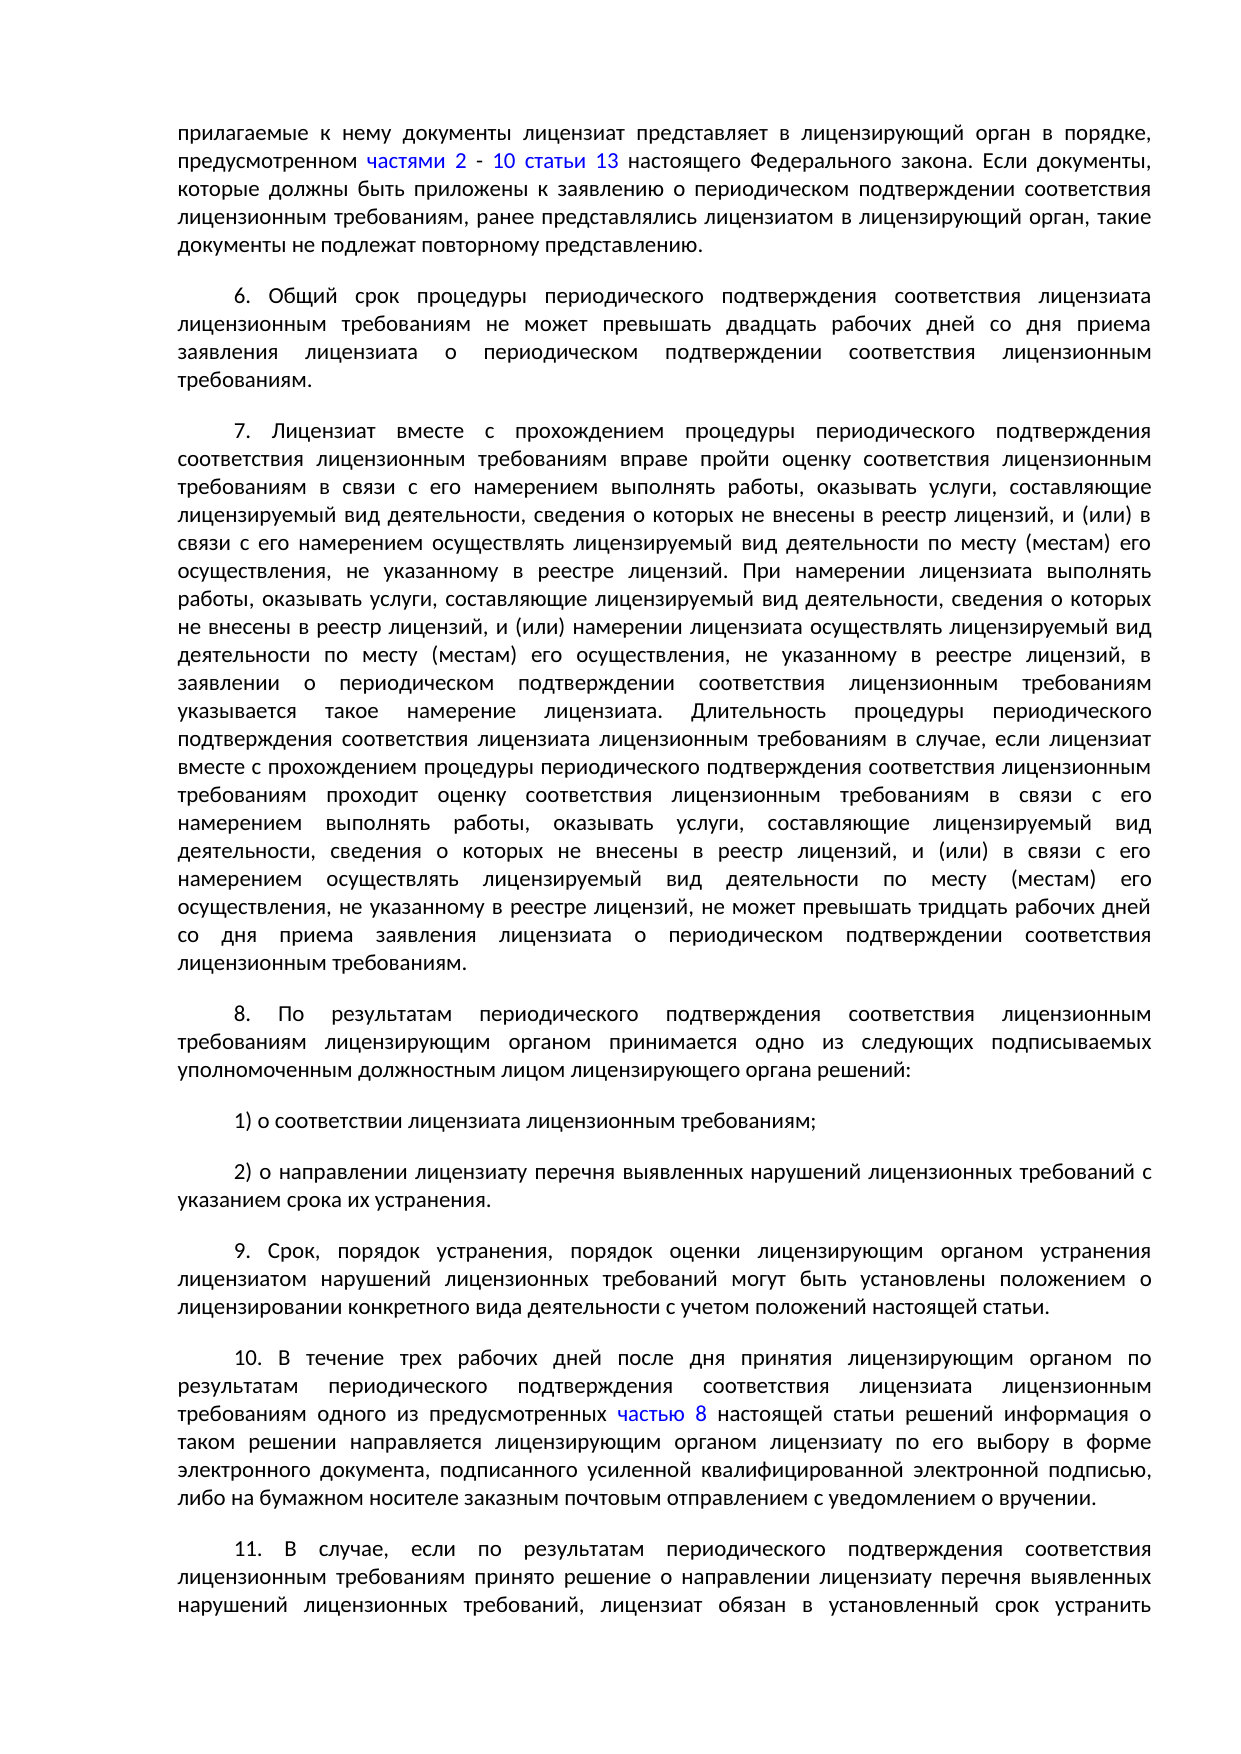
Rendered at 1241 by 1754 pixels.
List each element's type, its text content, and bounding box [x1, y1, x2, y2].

text 7. Лицензиат вместе с прохождением процедуры периодического подтверждения соответствия лицензионным требованиям вправе пройти оценку соответствия лицензионным требованиям в связи с его намерением выполнять работы, оказывать услуги, составляющие лицензируемый вид деятельности, сведения о которых не внесены в реестр лицензий, и (или) в связи с его намерением осуществлять лицензируемый вид деятельности по месту (местам) его осуществления, не указанному в реестре лицензий. При намерении лицензиата выполнять работы, оказывать услуги, составляющие лицензируемый вид деятельности, сведения о которых не внесены в реестр лицензий, и (или) намерении лицензиата осуществлять лицензируемый вид деятельности по месту (местам) его осуществления, не указанному в реестре лицензий, в заявлении о периодическом подтверждении соответствия лицензионным требованиям указывается такое намерение лицензиата. Длительность процедуры периодического подтверждения соответствия лицензиата лицензионным требованиям в случае, если лицензиат вместе с прохождением процедуры периодического подтверждения соответствия лицензионным требованиям проходит оценку соответствия лицензионным требованиям в связи с его намерением выполнять работы, оказывать услуги, составляющие лицензируемый вид деятельности, сведения о которых не внесены в реестр лицензий, и (или) в связи с его намерением осуществлять лицензируемый вид деятельности по месту (местам) его осуществления, не указанному в реестре лицензий, не может превышать тридцать рабочих дней со дня приема заявления лицензиата о периодическом подтверждении соответствия лицензионным требованиям. [177, 416, 1152, 977]
text 10. В течение трех рабочих дней после дня принятия лицензирующим органом по результатам периодического подтверждения соответствия лицензиата лицензионным требованиям одного из предусмотренных частью 8 настоящей статьи решений информация о таком решении направляется лицензирующим органом лицензиату по его выбору в форме электронного документа, подписанного усиленной квалифицированной электронной подписью, либо на бумажном носителе заказным почтовым отправлением с уведомлением о вручении. [177, 1343, 1152, 1511]
text 8. По результатам периодического подтверждения соответствия лицензионным требованиям лицензирующим органом принимается одно из следующих подписываемых уполномоченным должностным лицом лицензирующего органа решений: [177, 999, 1152, 1083]
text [177, 118, 1152, 258]
text 6. Общий срок процедуры периодического подтверждения соответствия лицензиата лицензионным требованиям не может превышать двадцать рабочих дней со дня приема заявления лицензиата о периодическом подтверждении соответствия лицензионным требованиям. [177, 281, 1152, 393]
text 1) о соответствии лицензиата лицензионным требованиям; [177, 1106, 1152, 1134]
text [177, 1534, 1152, 1618]
text 2) о направлении лицензиату перечня выявленных нарушений лицензионных требований с указанием срока их устранения. [177, 1157, 1152, 1213]
text 9. Срок, порядок устранения, порядок оценки лицензирующим органом устранения лицензиатом нарушений лицензионных требований могут быть установлены положением о лицензировании конкретного вида деятельности с учетом положений настоящей статьи. [177, 1236, 1152, 1320]
